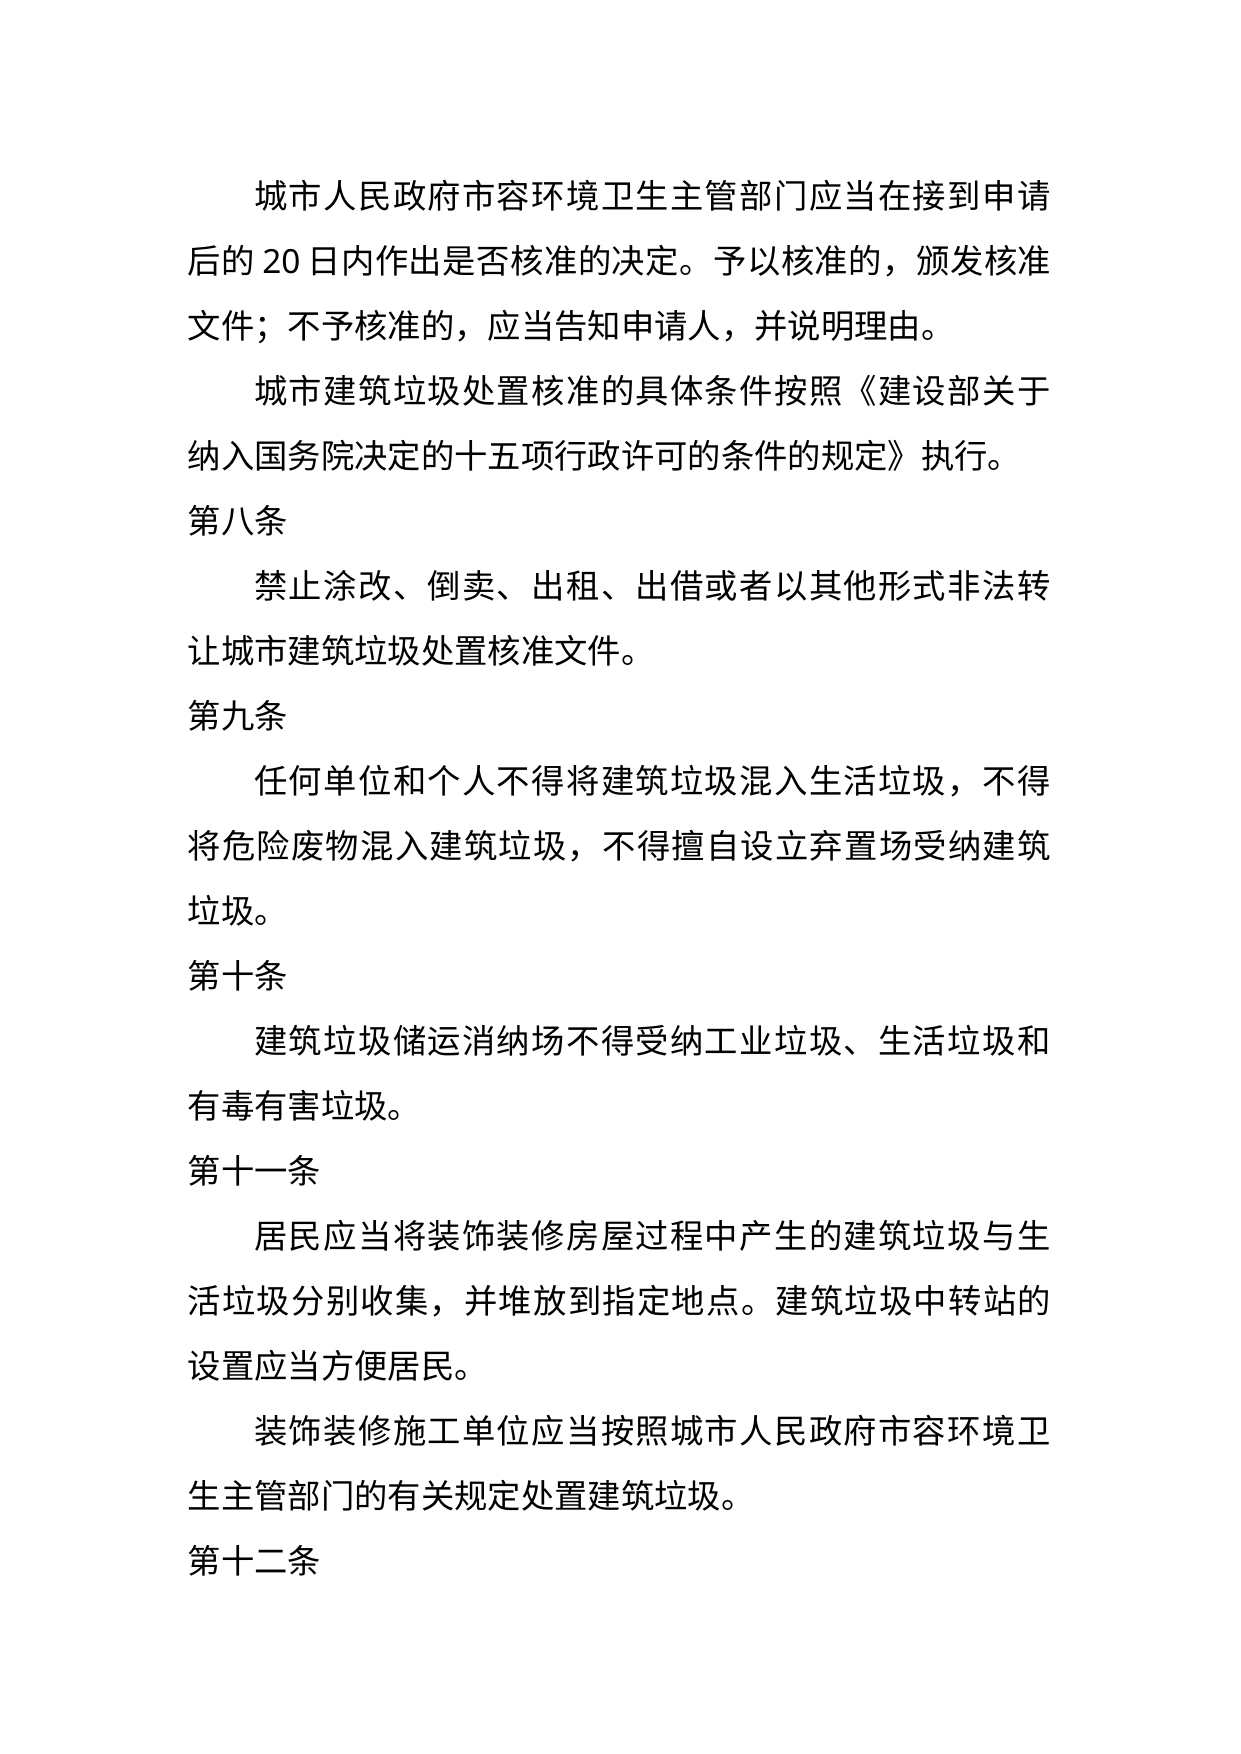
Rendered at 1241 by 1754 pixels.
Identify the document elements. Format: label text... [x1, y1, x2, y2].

text 装饰装修施工单位应当按照城市人民政府市容环境卫生主管部门的有关规定处置建筑垃圾。 [187, 1397, 1053, 1527]
text 城市建筑垃圾处置核准的具体条件按照《建设部关于纳入国务院决定的十五项行政许可的条件的规定》执行。 [187, 357, 1053, 487]
text 居民应当将装饰装修房屋过程中产生的建筑垃圾与生活垃圾分别收集，并堆放到指定地点。建筑垃圾中转站的设置应当方便居民。 [187, 1202, 1053, 1397]
text 建筑垃圾储运消纳场不得受纳工业垃圾、生活垃圾和有毒有害垃圾。 [187, 1007, 1053, 1137]
text 第十一条 [187, 1137, 1053, 1202]
text 第十条 [187, 942, 1053, 1007]
text 第十二条 [187, 1527, 1053, 1592]
text 禁止涂改、倒卖、出租、出借或者以其他形式非法转让城市建筑垃圾处置核准文件。 [187, 552, 1053, 682]
text 城市人民政府市容环境卫生主管部门应当在接到申请后的20日内作出是否核准的决定。予以核准的，颁发核准文件；不予核准的，应当告知申请人，并说明理由。 [187, 162, 1053, 357]
text 任何单位和个人不得将建筑垃圾混入生活垃圾，不得将危险废物混入建筑垃圾，不得擅自设立弃置场受纳建筑垃圾。 [187, 747, 1053, 942]
text 第九条 [187, 682, 1053, 747]
text 第八条 [187, 487, 1053, 552]
